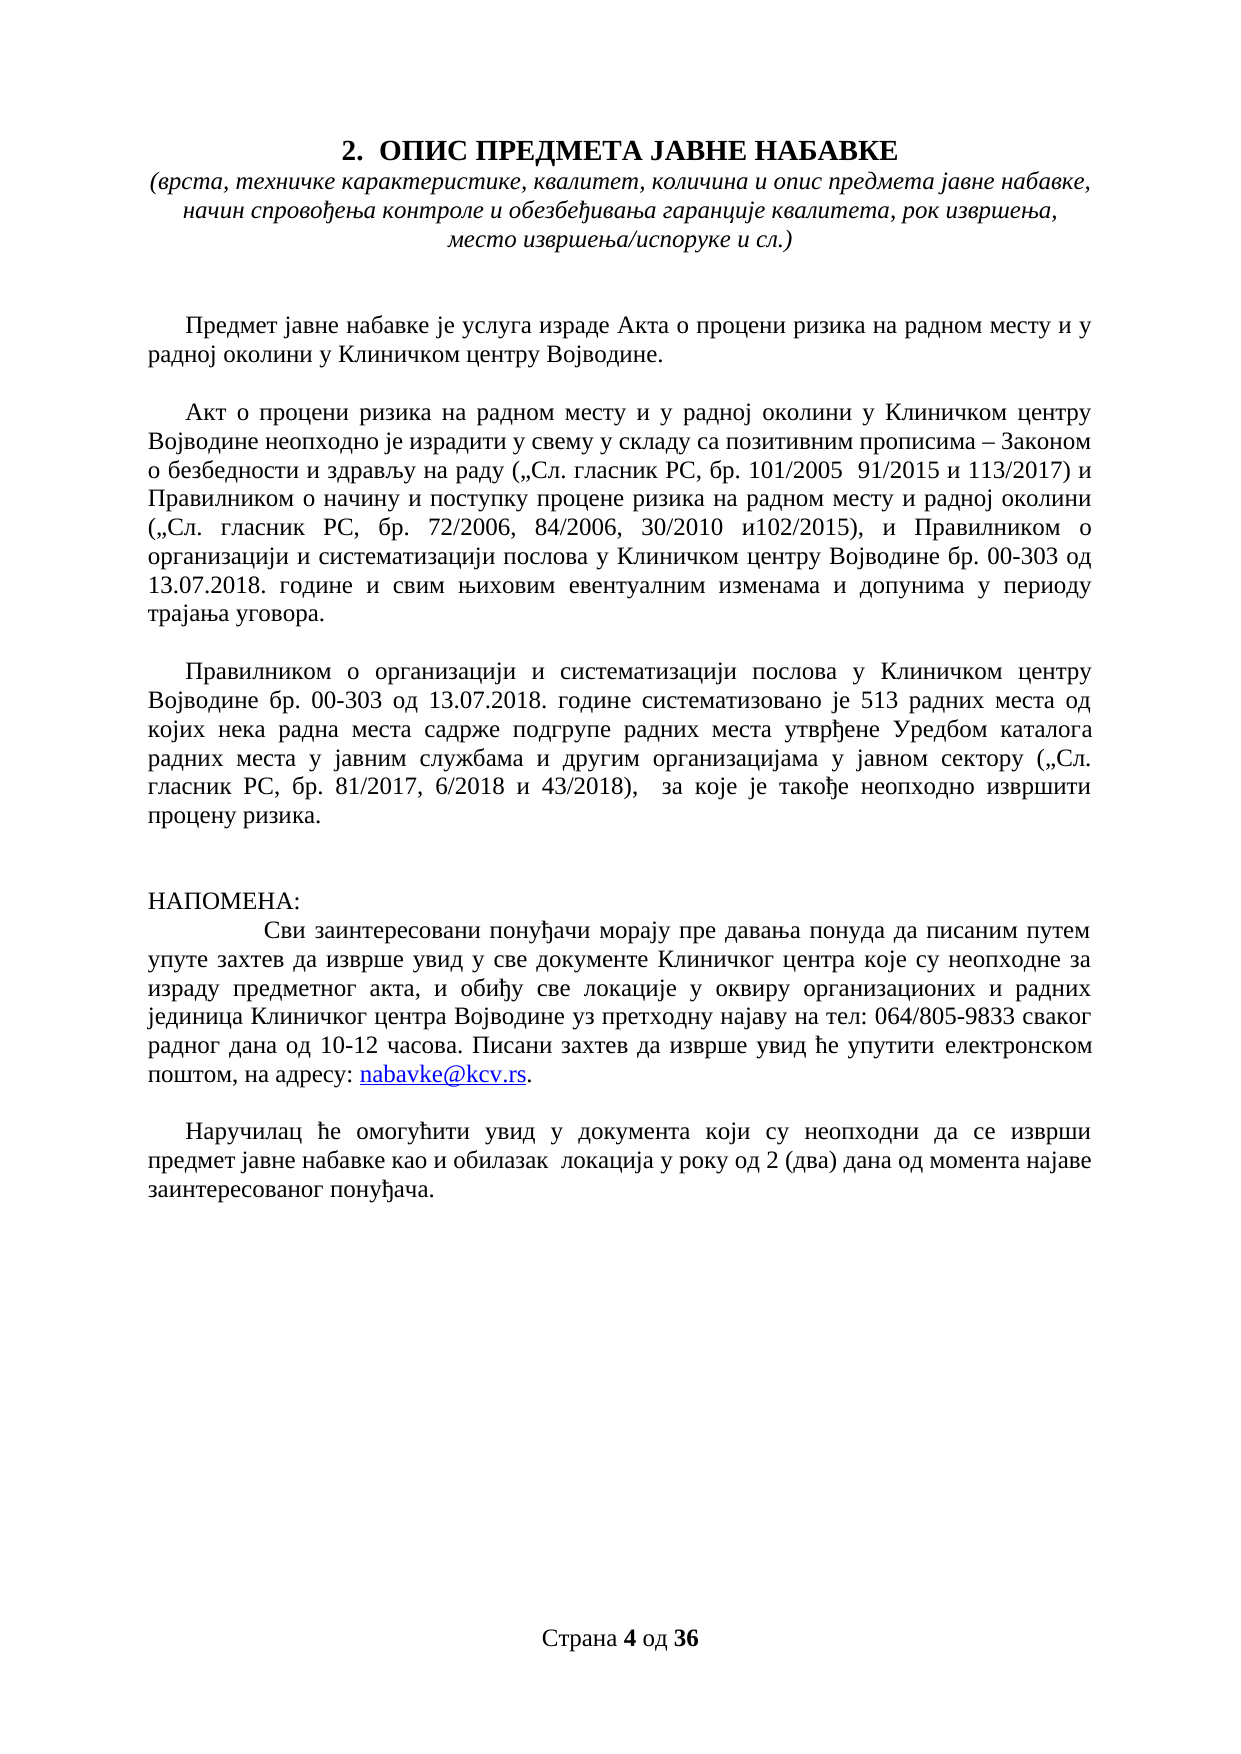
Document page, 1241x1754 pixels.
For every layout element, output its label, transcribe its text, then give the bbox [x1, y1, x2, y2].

text Акт о процени ризика на радном месту и у радној околини у Клиничком центру Војводине неопходно је израдити у свему у складу са позитивним прописима – Законом о безбедности и здрављу на раду („Сл. гласник РС, бр. 101/2005 91/2015 и 113/2017) и Правилником о начину и поступку процене ризика на радном месту и радној околини („Сл. гласник РС, бр. 72/2006, 84/2006, 30/2010 и102/2015), и Правилником о организацији и систематизацији послова у Клиничком центру Војводине бр. 00-303 од 13.07.2018. године и свим њиховим евентуалним изменама и допунима у периоду трајања уговора. [148, 397, 1092, 627]
text Предмет јавне набавке је услуга израде Акта о процени ризика на радном месту и у радној околини у Клиничком центру Војводине. [148, 311, 1092, 368]
text Сви заинтересовани понуђачи морају пре давања понуда да писаним путем упуте захтев да изврше увид у све документе Клиничког центра које су неопходне за израду предметног акта, и обиђу све локације у оквиру организационих и радних јединица Клиничког центра Војводине уз претходну најаву на тел: 064/805-9833 сваког радног дана од 10-12 часова. Писани захтев да изврше увид ће упутити електронском поштом, на адресу: nabavke@kcv.rs. [148, 915, 1092, 1088]
text НАПОМЕНА: [148, 886, 1092, 915]
text Наручилац ће омогућити увид у документа који су неопходни да се изврши предмет јавне набавке као и обилазак локација у року од 2 (два) дана од момента најаве заинтересованог понуђача. [148, 1116, 1092, 1203]
text Правилником о организацији и систематизацији послова у Клиничком центру Војводине бр. 00-303 од 13.07.2018. године систематизовано је 513 радних места од којих нека радна места садрже подгрупе радних места утврђене Уредбом каталога радних места у јавним службама и другим организацијама у јавном сектору („Сл. гласник РС, бр. 81/2017, 6/2018 и 43/2018), за које је такође неопходно извршити процену ризика. [148, 656, 1092, 829]
text (врста, техничке карактеристике, квалитет, количина и опис предмета јавне набавке, начин спровођења контроле и обезбеђивања гаранције квалитета, рок извршења, место извршења/испоруке и сл.) [148, 166, 1092, 253]
subtitle ОПИС ПРЕДМЕТА ЈАВНЕ НАБАВКЕ [148, 133, 1092, 166]
